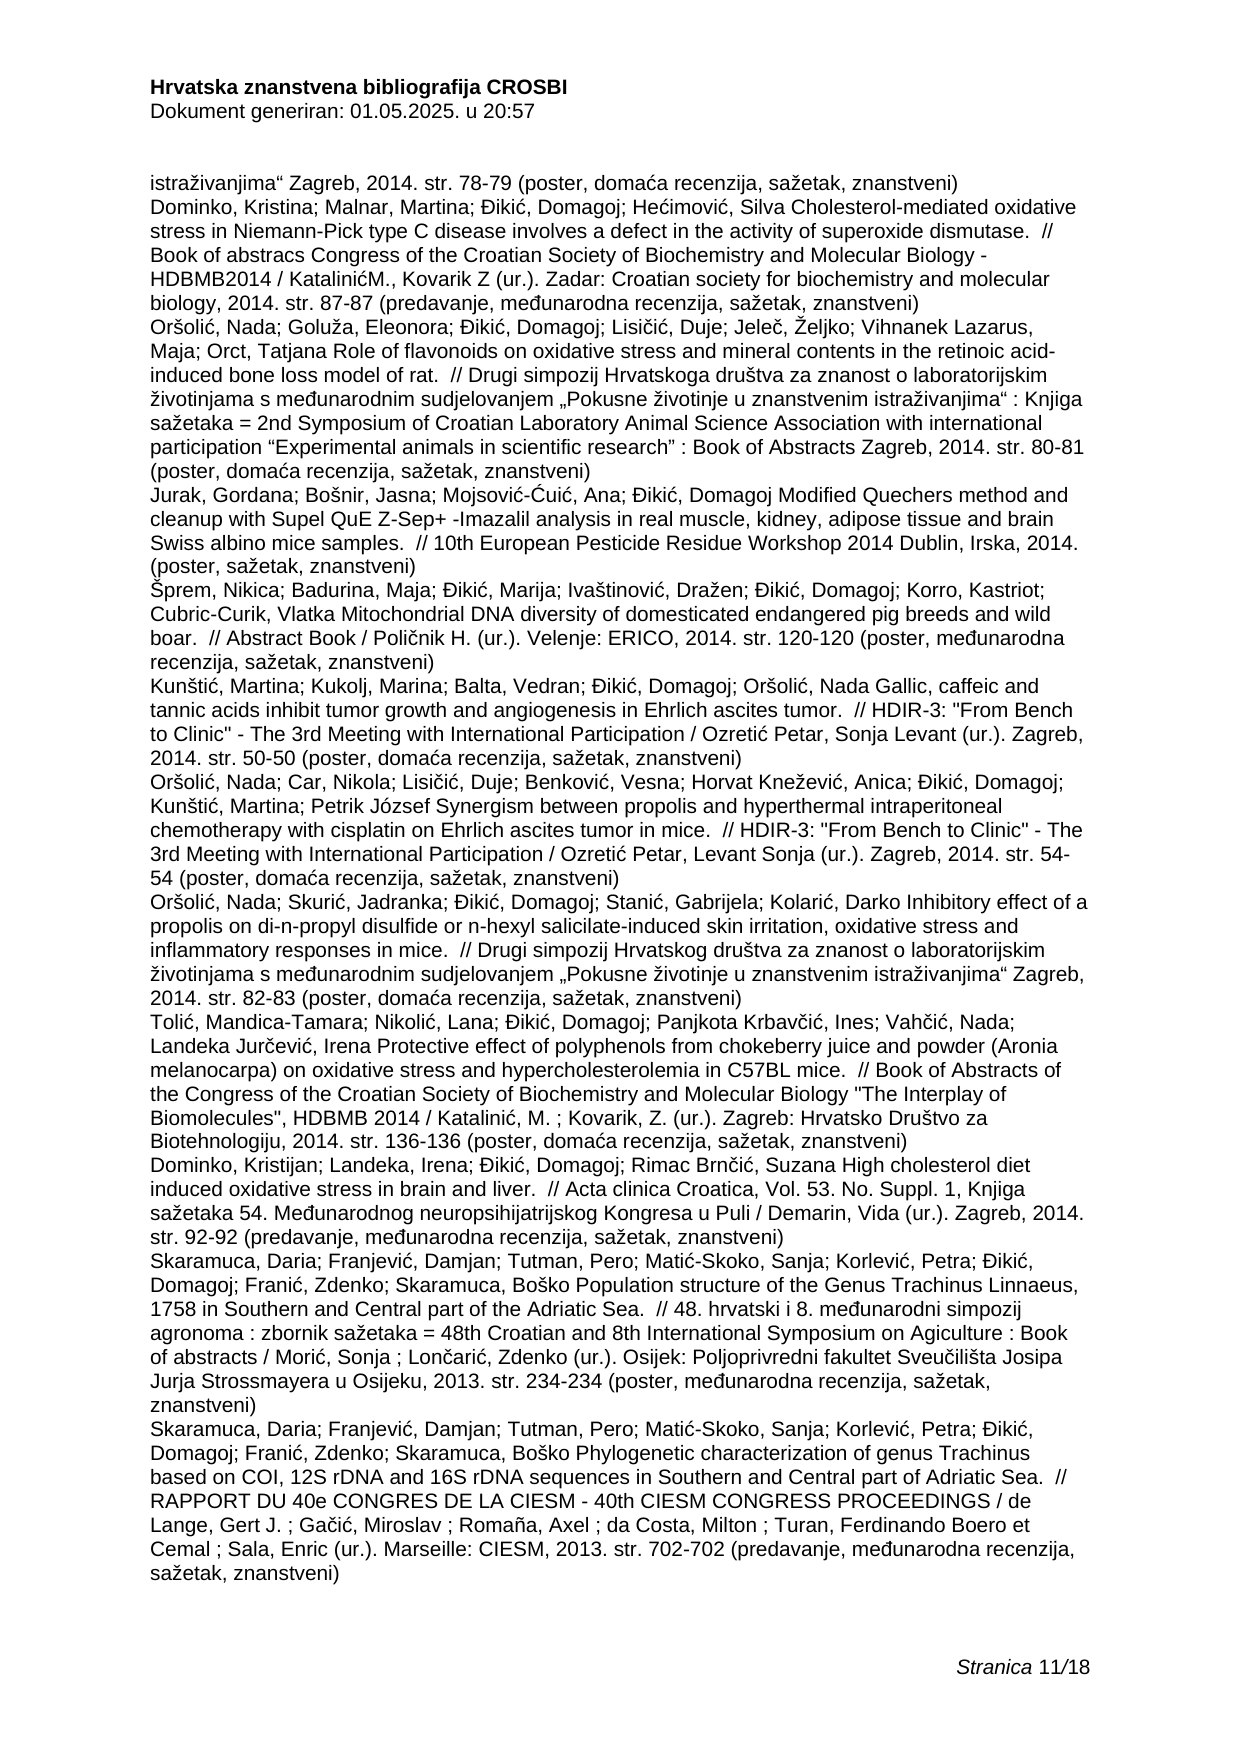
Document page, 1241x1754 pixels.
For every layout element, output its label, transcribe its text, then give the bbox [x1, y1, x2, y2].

text Oršolić, Nada; Skurić, Jadranka; Đikić, Domagoj; Stanić, Gabrijela; Kolarić, Darko [150, 890, 1090, 1009]
text Tolić, Mandica-Tamara; Nikolić, Lana; Đikić, Domagoj; Panjkota Krbavčić, Ines; Vahčić, Nada; Landeka Jurčević, Irena [150, 1009, 1090, 1153]
text Skaramuca, Daria; Franjević, Damjan; Tutman, Pero; Matić-Skoko, Sanja; Korlević, Petra; Ðikić, Domagoj; Franić, Zdenko; Skaramuca, Boško [150, 1417, 1090, 1584]
text Šprem, Nikica; Badurina, Maja; Đikić, Marija; Ivaštinović, Dražen; Đikić, Domagoj; Korro, Kastriot; Cubric-Curik, Vlatka [150, 578, 1090, 674]
text Dominko, Kristina; Malnar, Martina; Đikić, Domagoj; Hećimović, Silva [150, 195, 1090, 315]
text Skaramuca, Daria; Franjević, Damjan; Tutman, Pero; Matić-Skoko, Sanja; Korlević, Petra; Đikić, Domagoj; Franić, Zdenko; Skaramuca, Boško [150, 1249, 1090, 1417]
text Oršolić, Nada; Car, Nikola; Lisičić, Duje; Benković, Vesna; Horvat Knežević, Anica; Đikić, Domagoj; Kunštić, Martina; Petrik József [150, 770, 1090, 890]
text Dominko, Kristijan; Landeka, Irena; Đikić, Domagoj; Rimac Brnčić, Suzana [150, 1153, 1090, 1249]
text Oršolić, Nada; Goluža, Eleonora; Đikić, Domagoj; Lisičić, Duje; Jeleč, Željko; Vihnanek Lazarus, Maja; Orct, Tatjana [150, 315, 1090, 482]
text Jurak, Gordana; Bošnir, Jasna; Mojsović-Ćuić, Ana; Đikić, Domagoj [150, 482, 1090, 578]
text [150, 171, 1090, 195]
text Kunštić, Martina; Kukolj, Marina; Balta, Vedran; Đikić, Domagoj; Oršolić, Nada [150, 674, 1090, 770]
